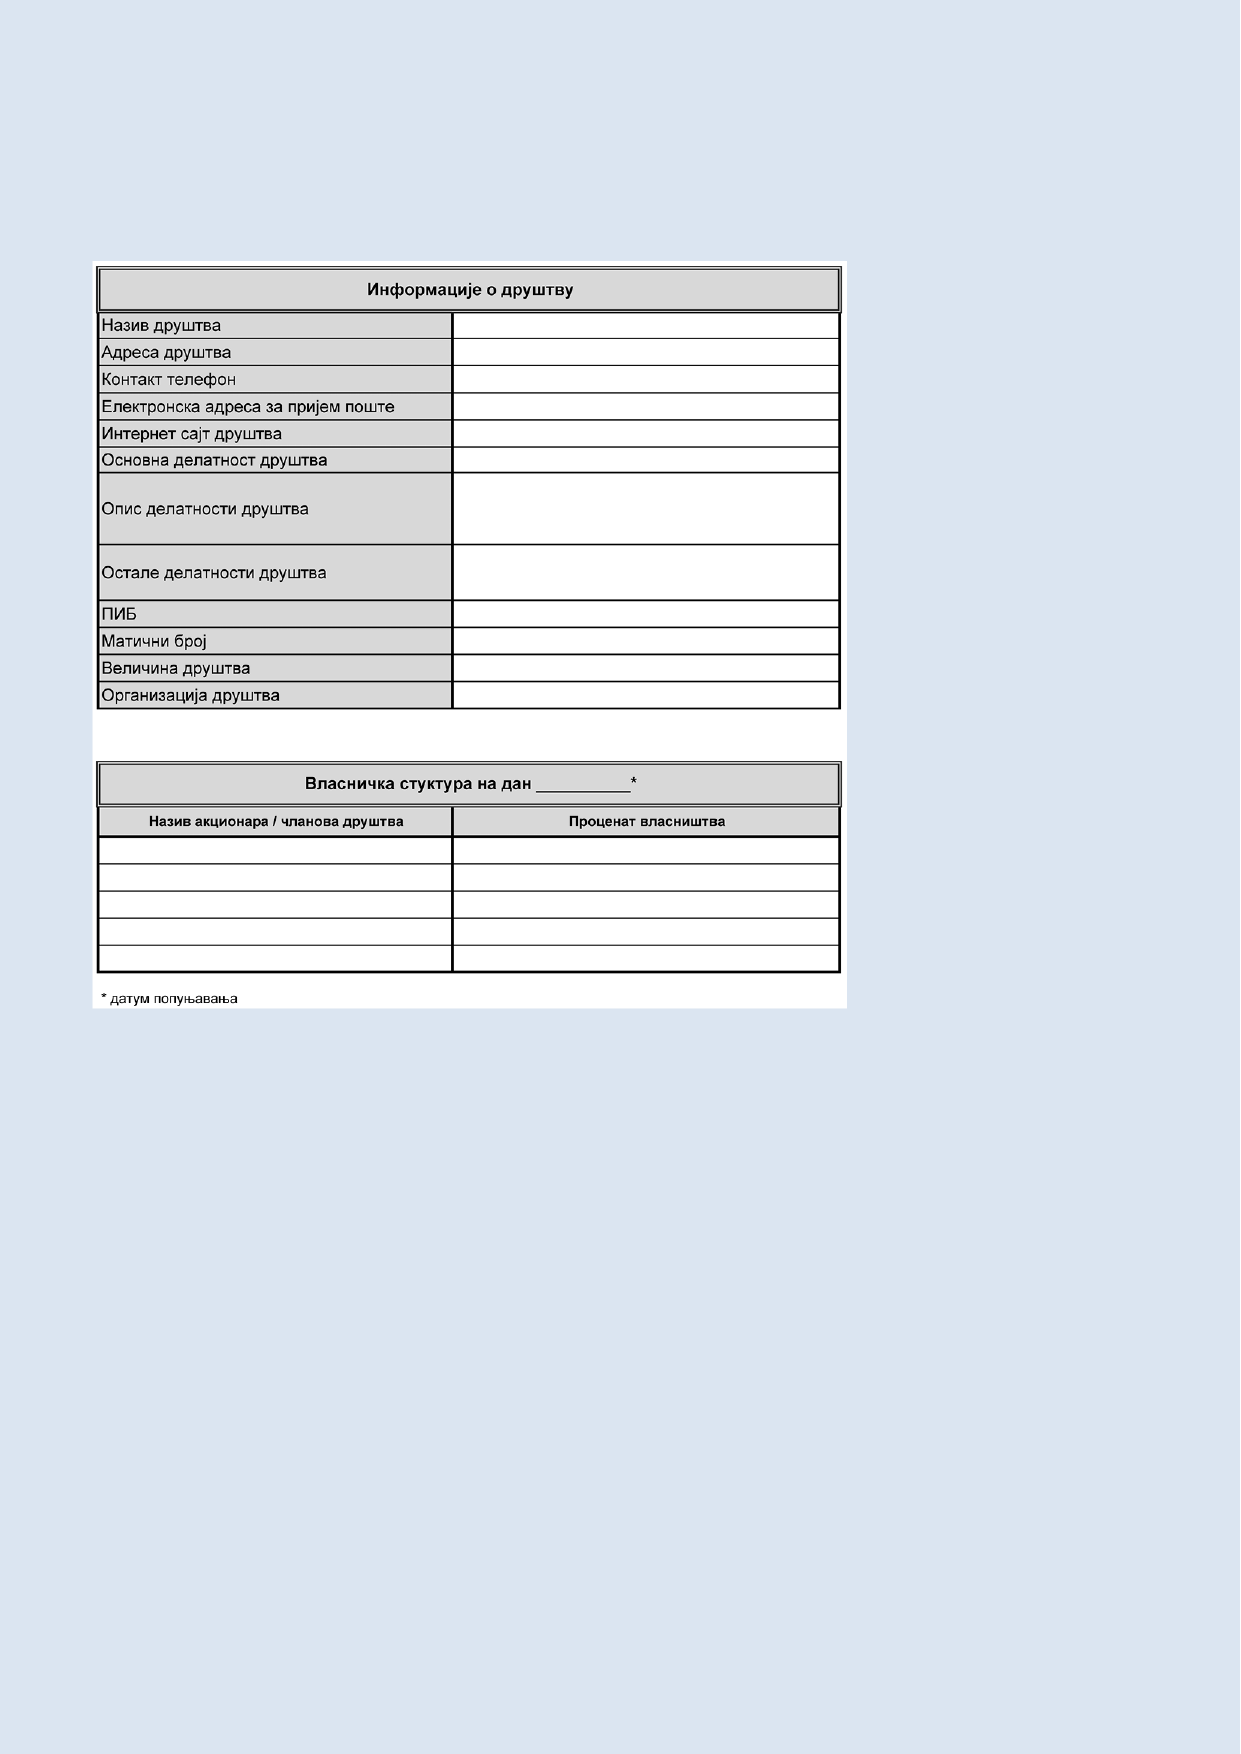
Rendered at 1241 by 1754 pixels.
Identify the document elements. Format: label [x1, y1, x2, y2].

picture [59, 59, 880, 1211]
